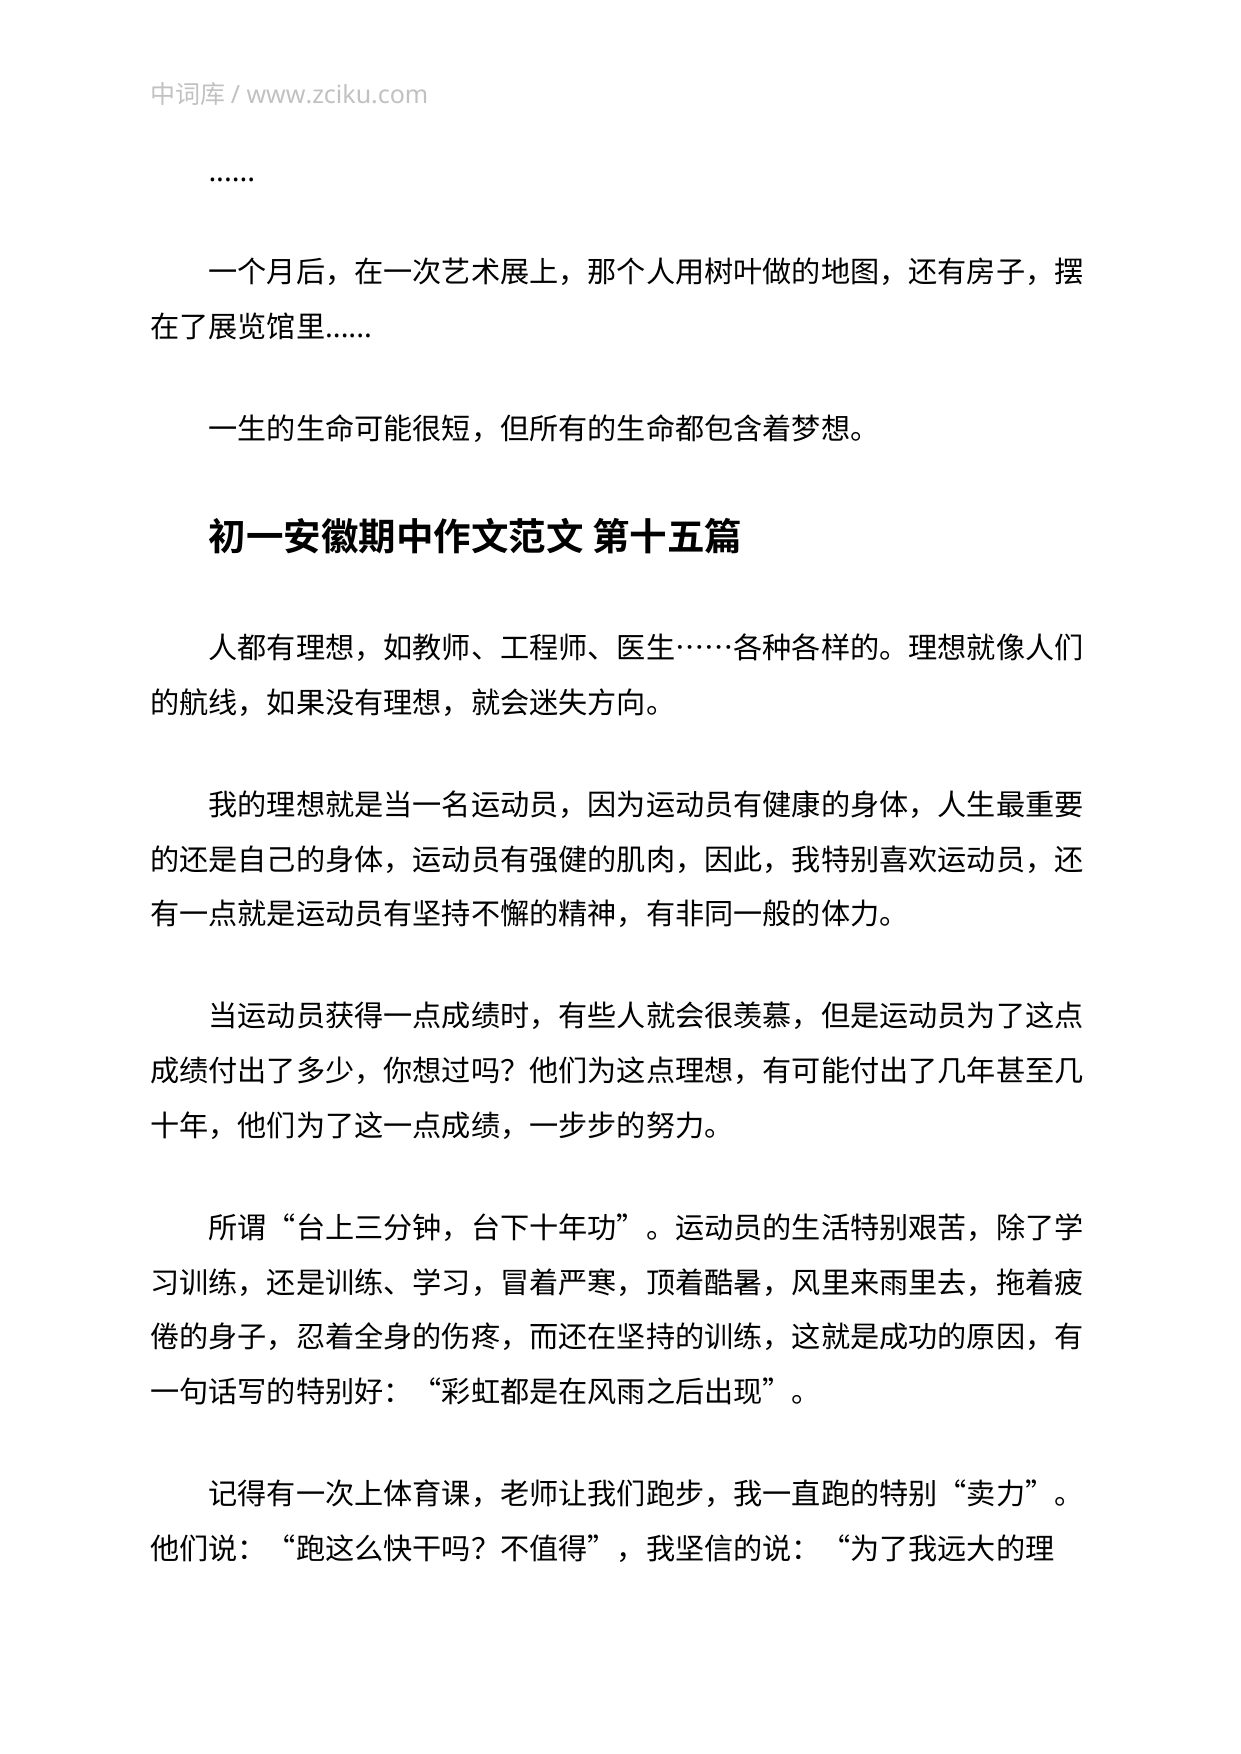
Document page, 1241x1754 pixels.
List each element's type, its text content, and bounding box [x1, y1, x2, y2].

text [150, 1471, 1090, 1568]
text 人都有理想，如教师、工程师、医生……各种各样的。理想就像人们的航线，如果没有理想，就会迷失方向。 [150, 624, 1090, 722]
text 当运动员获得一点成绩时，有些人就会很羡慕，但是运动员为了这点成绩付出了多少，你想过吗？他们为这点理想，有可能付出了几年甚至几十年，他们为了这一点成绩，一步步的努力。 [150, 993, 1090, 1145]
text 初一安徽期中作文范文 第十五篇 [150, 507, 1090, 561]
text 所谓“台上三分钟，台下十年功”。运动员的生活特别艰苦，除了学习训练，还是训练、学习，冒着严寒，顶着酷暑，风里来雨里去，拖着疲倦的身子，忍着全身的伤疼，而还在坚持的训练，这就是成功的原因，有一句话写的特别好：“彩虹都是在风雨之后出现”。 [150, 1204, 1090, 1411]
text 我的理想就是当一名运动员，因为运动员有健康的身体，人生最重要的还是自己的身体，运动员有强健的肌肉，因此，我特别喜欢运动员，还有一点就是运动员有坚持不懈的精神，有非同一般的体力。 [150, 781, 1090, 933]
text 一个月后，在一次艺术展上，那个人用树叶做的地图，还有房子，摆在了展览馆里...... [150, 248, 1090, 346]
text 一生的生命可能很短，但所有的生命都包含着梦想。 [150, 405, 1090, 448]
text ...... [150, 150, 1090, 190]
